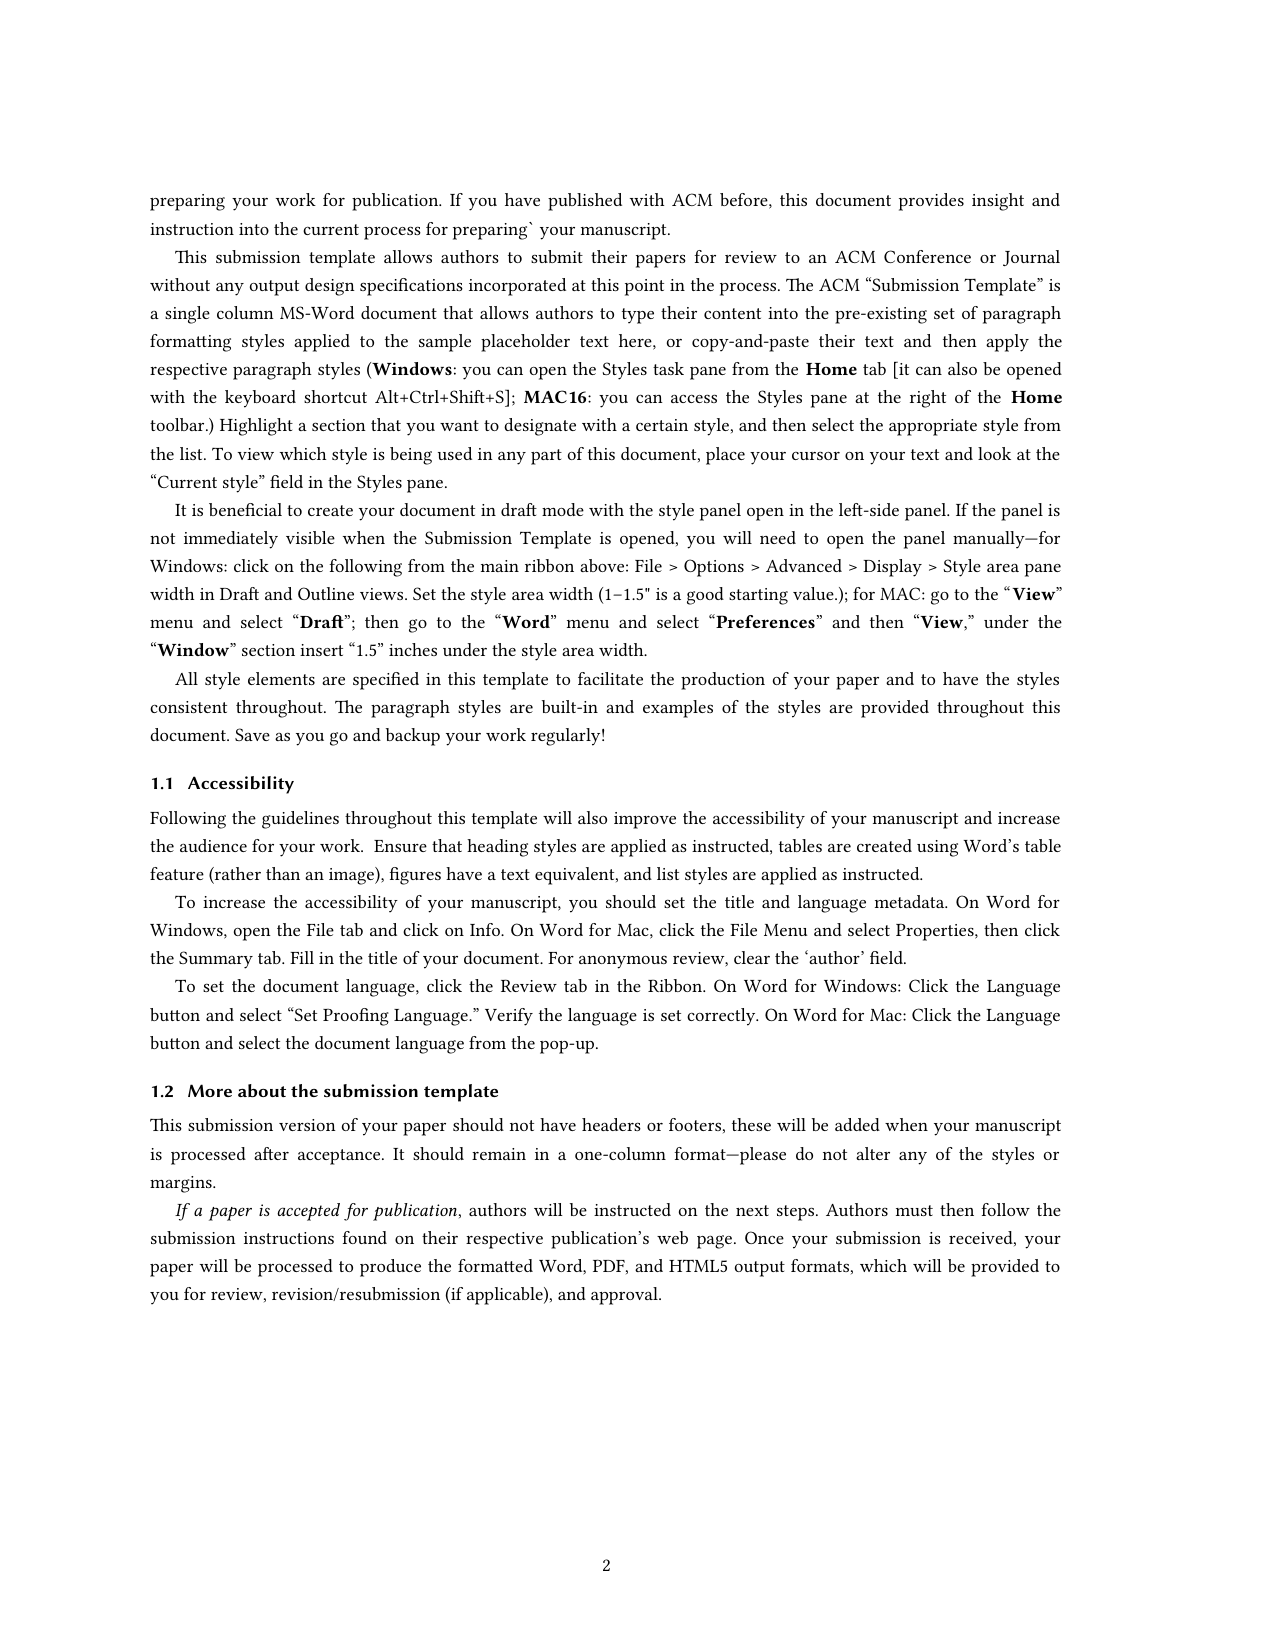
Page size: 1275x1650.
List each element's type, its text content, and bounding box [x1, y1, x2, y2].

text This submission version of your paper should not have headers or footers, these will be added when your manuscript is processed after acceptance. It should remain in a one-column format—please do not alter any of the styles or margins. [150, 1108, 1062, 1193]
text To set the document language, click the Review tab in the Ribbon. On Word for Windows: Click the Language button and select “Set Proofing Language.” Verify the language is set correctly. On Word for Mac: Click the Language button and select the document language from the pop-up. [150, 969, 1062, 1054]
text Following the guidelines throughout this template will also improve the accessibility of your manuscript and increase the audience for your work. Ensure that heading styles are applied as instructed, tables are created using Word’s table feature (rather than an image), figures have a text equivalent, and list styles are applied as instructed. [150, 801, 1062, 885]
text This submission template allows authors to submit their papers for review to an ACM Conference or Journal without any output design specifications incorporated at this point in the process. The ACM “Submission Template” is a single column MS-Word document that allows authors to type their content into the pre-existing set of paragraph formatting styles applied to the sample placeholder text here, or copy-and-paste their text and then apply the respective paragraph styles (Windows: you can open the Styles task pane from the Home tab [it can also be opened with the keyboard shortcut Alt+Ctrl+Shift+S]; MAC16: you can access the Styles pane at the right of the Home toolbar.) Highlight a section that you want to designate with a certain style, and then select the appropriate style from the list. To view which style is being used in any part of this document, place your cursor on your text and look at the “Current style” field in the Styles pane. [150, 239, 1062, 493]
text To increase the accessibility of your manuscript, you should set the title and language metadata. On Word for Windows, open the File tab and click on Info. On Word for Mac, click the File Menu and select Properties, then click the Summary tab. Fill in the title of your document. For anonymous review, clear the ‘author’ field. [150, 885, 1062, 969]
text It is beneficial to create your document in draft mode with the style panel open in the left-side panel. If the panel is not immediately visible when the Submission Template is opened, you will need to open the panel manually—for Windows: click on the following from the main ribbon above: File > Options > Advanced > Display > Style area pane width in Draft and Outline views. Set the style area width (1–1.5" is a good starting value.); for MAC: go to the “View” menu and select “Draft”; then go to the “Word” menu and select “Preferences” and then “View,” under the “Window” section insert “1.5” inches under the style area width. [150, 493, 1062, 661]
text If a paper is accepted for publication, authors will be instructed on the next steps. Authors must then follow the submission instructions found on their respective publication’s web page. Once your submission is received, your paper will be processed to produce the formatted Word, PDF, and HTML5 output formats, which will be provided to you for review, revision/resubmission (if applicable), and approval. [150, 1193, 1062, 1305]
text More about the submission template [150, 1079, 1062, 1102]
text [150, 183, 1062, 239]
text Accessibility [150, 771, 1062, 794]
text All style elements are specified in this template to facilitate the production of your paper and to have the styles consistent throughout. The paragraph styles are built-in and examples of the styles are provided throughout this document. Save as you go and backup your work regularly! [150, 661, 1062, 746]
